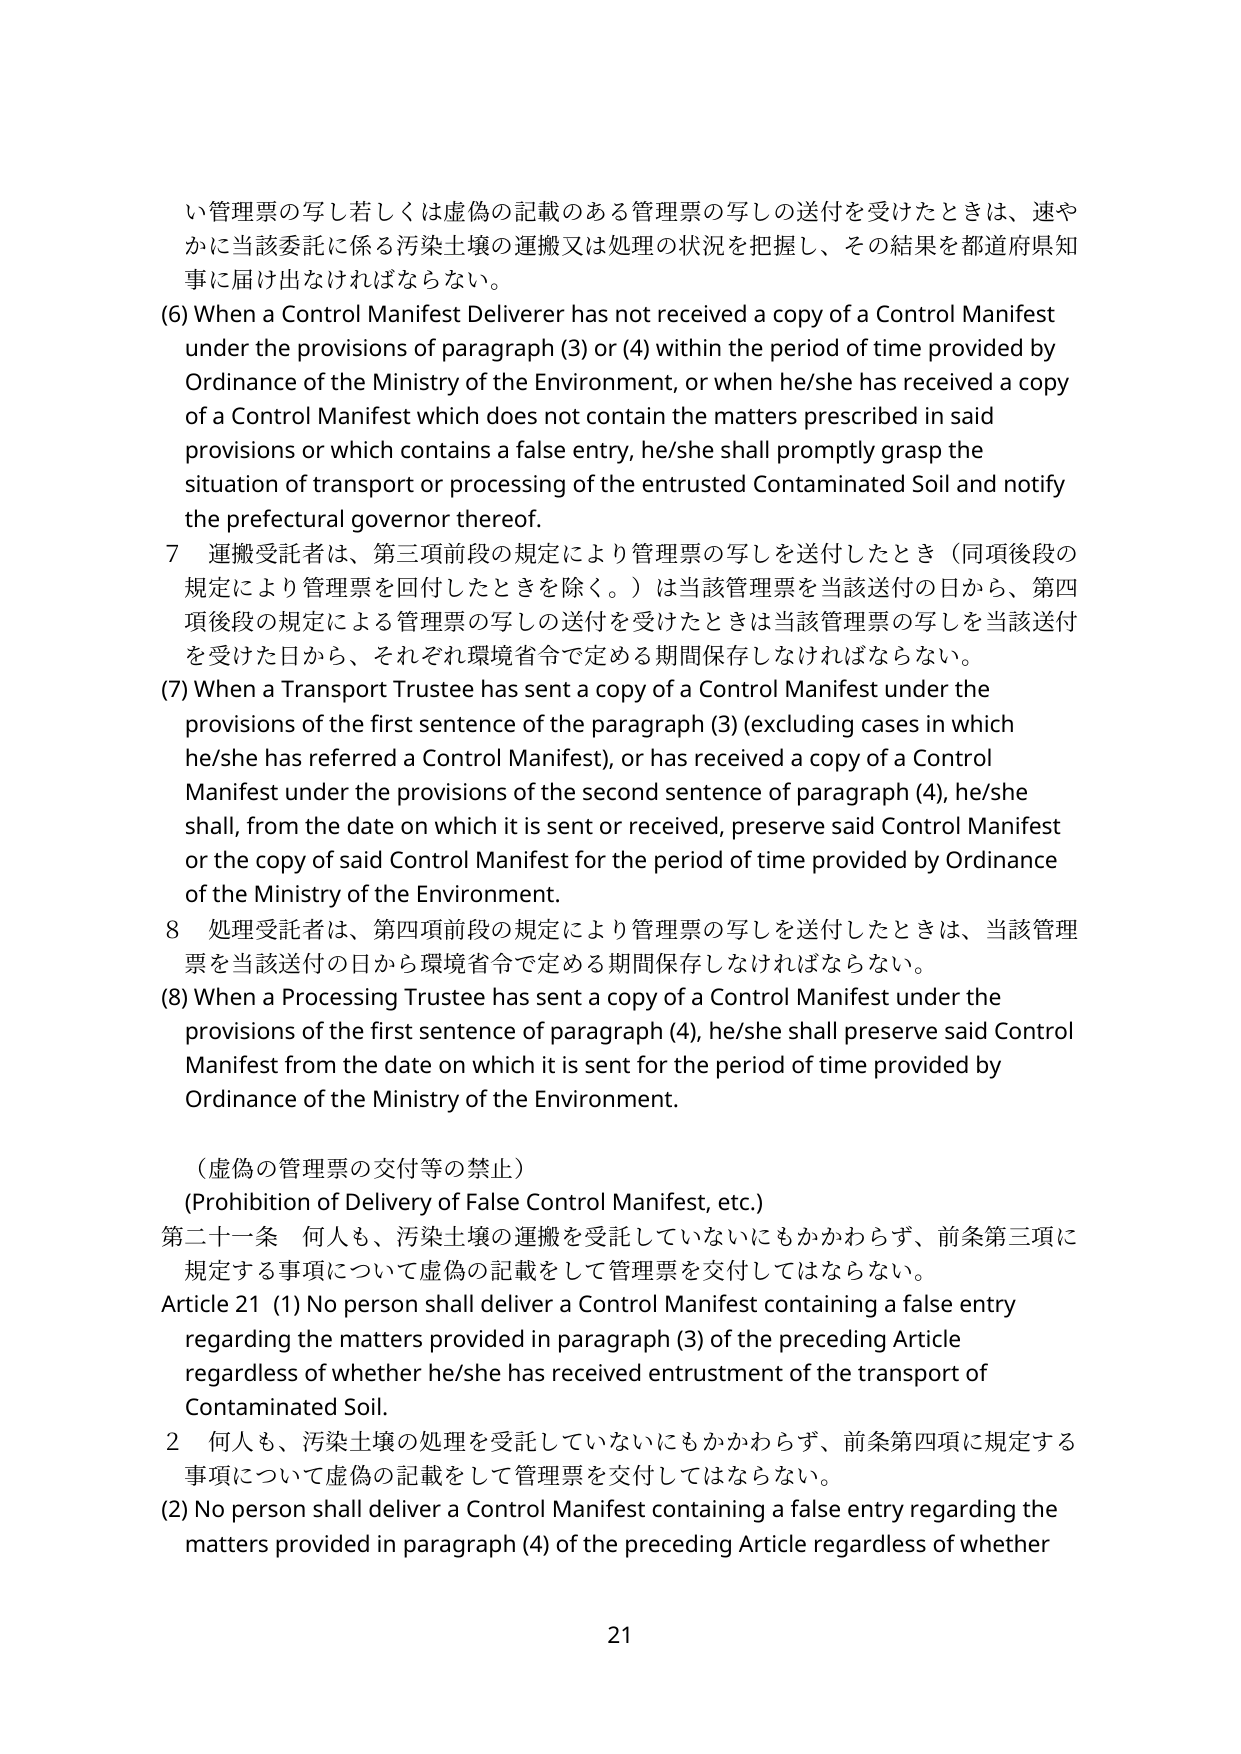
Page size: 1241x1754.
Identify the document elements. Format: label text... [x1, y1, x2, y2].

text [161, 194, 1079, 296]
text (8) When a Processing Trustee has sent a copy of a Control Manifest under the provisions of the first sentence of paragraph (4), he/she shall preserve said Control Manifest from the date on which it is sent for the period of time provided by Ordinance of the Ministry of the Environment. [161, 979, 1079, 1116]
text 第二十一条 何人も、汚染土壌の運搬を受託していないにもかかわらず、前条第三項に規定する事項について虚偽の記載をして管理票を交付してはならない。 [161, 1219, 1079, 1287]
text ７ 運搬受託者は、第三項前段の規定により管理票の写しを送付したとき（同項後段の規定により管理票を回付したときを除く。）は当該管理票を当該送付の日から、第四項後段の規定による管理票の写しの送付を受けたときは当該管理票の写しを当該送付を受けた日から、それぞれ環境省令で定める期間保存しなければならない。 [161, 535, 1079, 672]
text Article 21 (1) No person shall deliver a Control Manifest containing a false entry regarding the matters provided in paragraph (3) of the preceding Article regardless of whether he/she has received entrustment of the transport of Contaminated Soil. [161, 1287, 1079, 1424]
text (Prohibition of Delivery of False Control Manifest, etc.) [184, 1184, 1079, 1219]
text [161, 1492, 1079, 1560]
text (6) When a Control Manifest Deliverer has not received a copy of a Control Manifest under the provisions of paragraph (3) or (4) within the period of time provided by Ordinance of the Ministry of the Environment, or when he/she has received a copy of a Control Manifest which does not contain the matters prescribed in said provisions or which contains a false entry, he/she shall promptly grasp the situation of transport or processing of the entrusted Contaminated Soil and notify the prefectural governor thereof. [161, 296, 1079, 535]
text ８ 処理受託者は、第四項前段の規定により管理票の写しを送付したときは、当該管理票を当該送付の日から環境省令で定める期間保存しなければならない。 [161, 911, 1079, 979]
text (7) When a Transport Trustee has sent a copy of a Control Manifest under the provisions of the first sentence of the paragraph (3) (excluding cases in which he/she has referred a Control Manifest), or has received a copy of a Control Manifest under the provisions of the second sentence of paragraph (4), he/she shall, from the date on which it is sent or received, preserve said Control Manifest or the copy of said Control Manifest for the period of time provided by Ordinance of the Ministry of the Environment. [161, 672, 1079, 911]
text （虚偽の管理票の交付等の禁止） [184, 1150, 1079, 1184]
text ２ 何人も、汚染土壌の処理を受託していないにもかかわらず、前条第四項に規定する事項について虚偽の記載をして管理票を交付してはならない。 [161, 1424, 1079, 1492]
